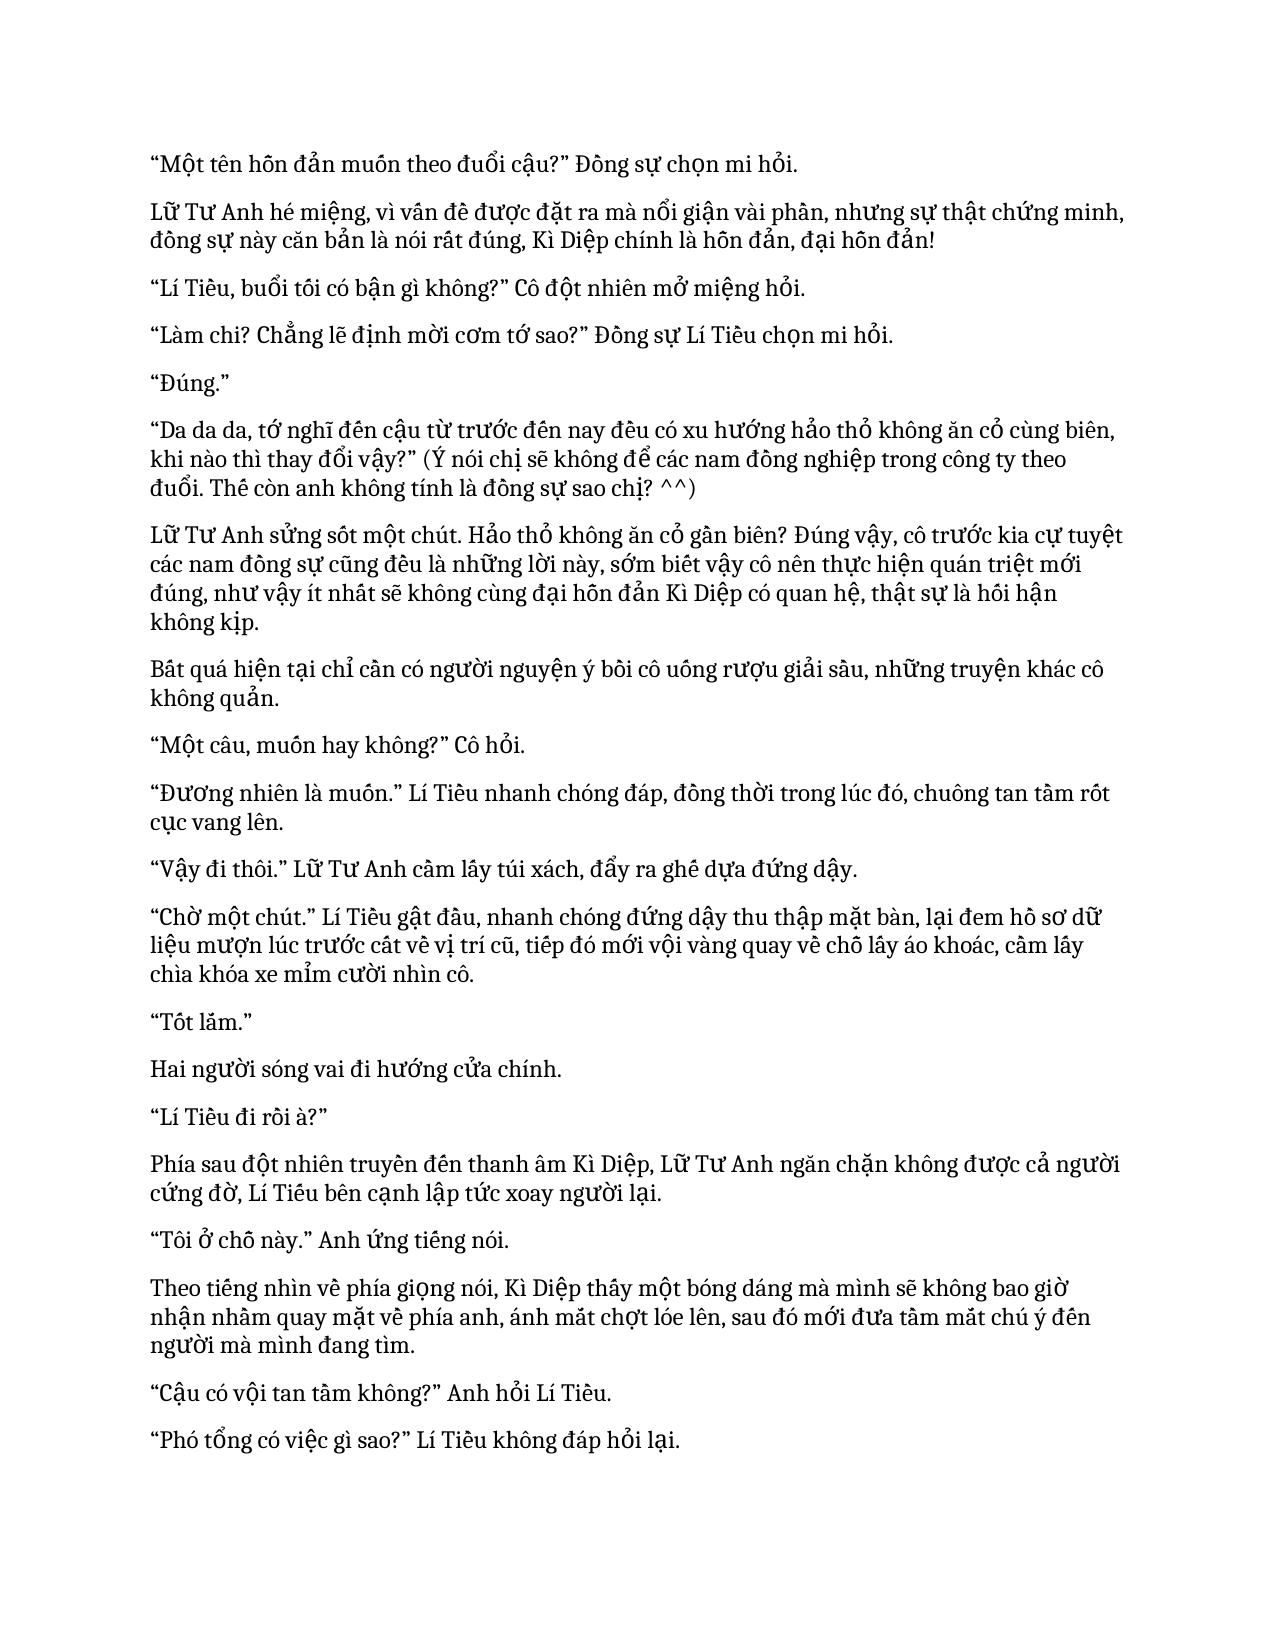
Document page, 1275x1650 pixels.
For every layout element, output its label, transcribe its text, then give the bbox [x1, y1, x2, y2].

text “Vậy đi thôi.” Lữ Tư Anh cầm lấy túi xách, đẩy ra ghế dựa đứng dậy. [150, 855, 1125, 884]
text “Da da da, tớ nghĩ đến cậu từ trước đến nay đều có xu hướng hảo thỏ không ăn cỏ cùng biên, khi nào thì thay đổi vậy?” (Ý nói chị sẽ không để các nam đồng nghiệp trong công ty theo đuổi. Thế còn anh không tính là đồng sự sao chị? ^^) [150, 416, 1125, 502]
text “Đương nhiên là muốn.” Lí Tiều nhanh chóng đáp, đồng thời trong lúc đó, chuông tan tầm rốt cục vang lên. [150, 779, 1125, 836]
text “Phó tổng có việc gì sao?” Lí Tiều không đáp hỏi lại. [150, 1426, 1125, 1455]
text Phía sau đột nhiên truyền đến thanh âm Kì Diệp, Lữ Tư Anh ngăn chặn không được cả người cứng đờ, Lí Tiếu bên cạnh lập tức xoay người lại. [150, 1150, 1125, 1207]
text “Cậu có vội tan tầm không?” Anh hỏi Lí Tiều. [150, 1379, 1125, 1407]
text Bất quá hiện tại chỉ cần có người nguyện ý bồi cô uống rượu giải sầu, những truyện khác cô không quản. [150, 655, 1125, 712]
text Theo tiếng nhìn về phía giọng nói, Kì Diệp thấy một bóng dáng mà mình sẽ không bao giờ nhận nhầm quay mặt về phía anh, ánh mắt chợt lóe lên, sau đó mới đưa tầm mắt chú ý đến người mà mình đang tìm. [150, 1274, 1125, 1360]
text “Tôi ở chỗ này.” Anh ứng tiếng nói. [150, 1226, 1125, 1255]
text Hai người sóng vai đi hướng cửa chính. [150, 1055, 1125, 1084]
text “Tốt lắm.” [150, 1007, 1125, 1036]
text “Làm chi? Chẳng lẽ định mời cơm tớ sao?” Đồng sự Lí Tiều chọn mi hỏi. [150, 321, 1125, 350]
text “Một tên hỗn đản muốn theo đuổi cậu?” Đồng sự chọn mi hỏi. [150, 150, 1125, 179]
text Lữ Tư Anh sửng sốt một chút. Hảo thỏ không ăn cỏ gần biên? Đúng vậy, cô trước kia cự tuyệt các nam đồng sự cũng đều là những lời này, sớm biết vậy cô nên thực hiện quán triệt mới đúng, như vậy ít nhất sẽ không cùng đại hỗn đản Kì Diệp có quan hệ, thật sự là hối hận không kịp. [150, 521, 1125, 636]
text “Chờ một chút.” Lí Tiều gật đầu, nhanh chóng đứng dậy thu thập mặt bàn, lại đem hồ sơ dữ liệu mượn lúc trước cất về vị trí cũ, tiếp đó mới vội vàng quay về chỗ lấy áo khoác, cầm lấy chìa khóa xe mỉm cười nhìn cô. [150, 902, 1125, 989]
text Lữ Tư Anh hé miệng, vì vấn đề được đặt ra mà nổi giận vài phần, nhưng sự thật chứng minh, đồng sự này căn bản là nói rất đúng, Kì Diệp chính là hỗn đản, đại hỗn đản! [150, 197, 1125, 255]
text “Lí Tiều, buổi tối có bận gì không?” Cô đột nhiên mở miệng hỏi. [150, 274, 1125, 302]
text “Đúng.” [150, 369, 1125, 397]
text “Một câu, muốn hay không?” Cô hỏi. [150, 731, 1125, 760]
text “Lí Tiều đi rồi à?” [150, 1102, 1125, 1131]
